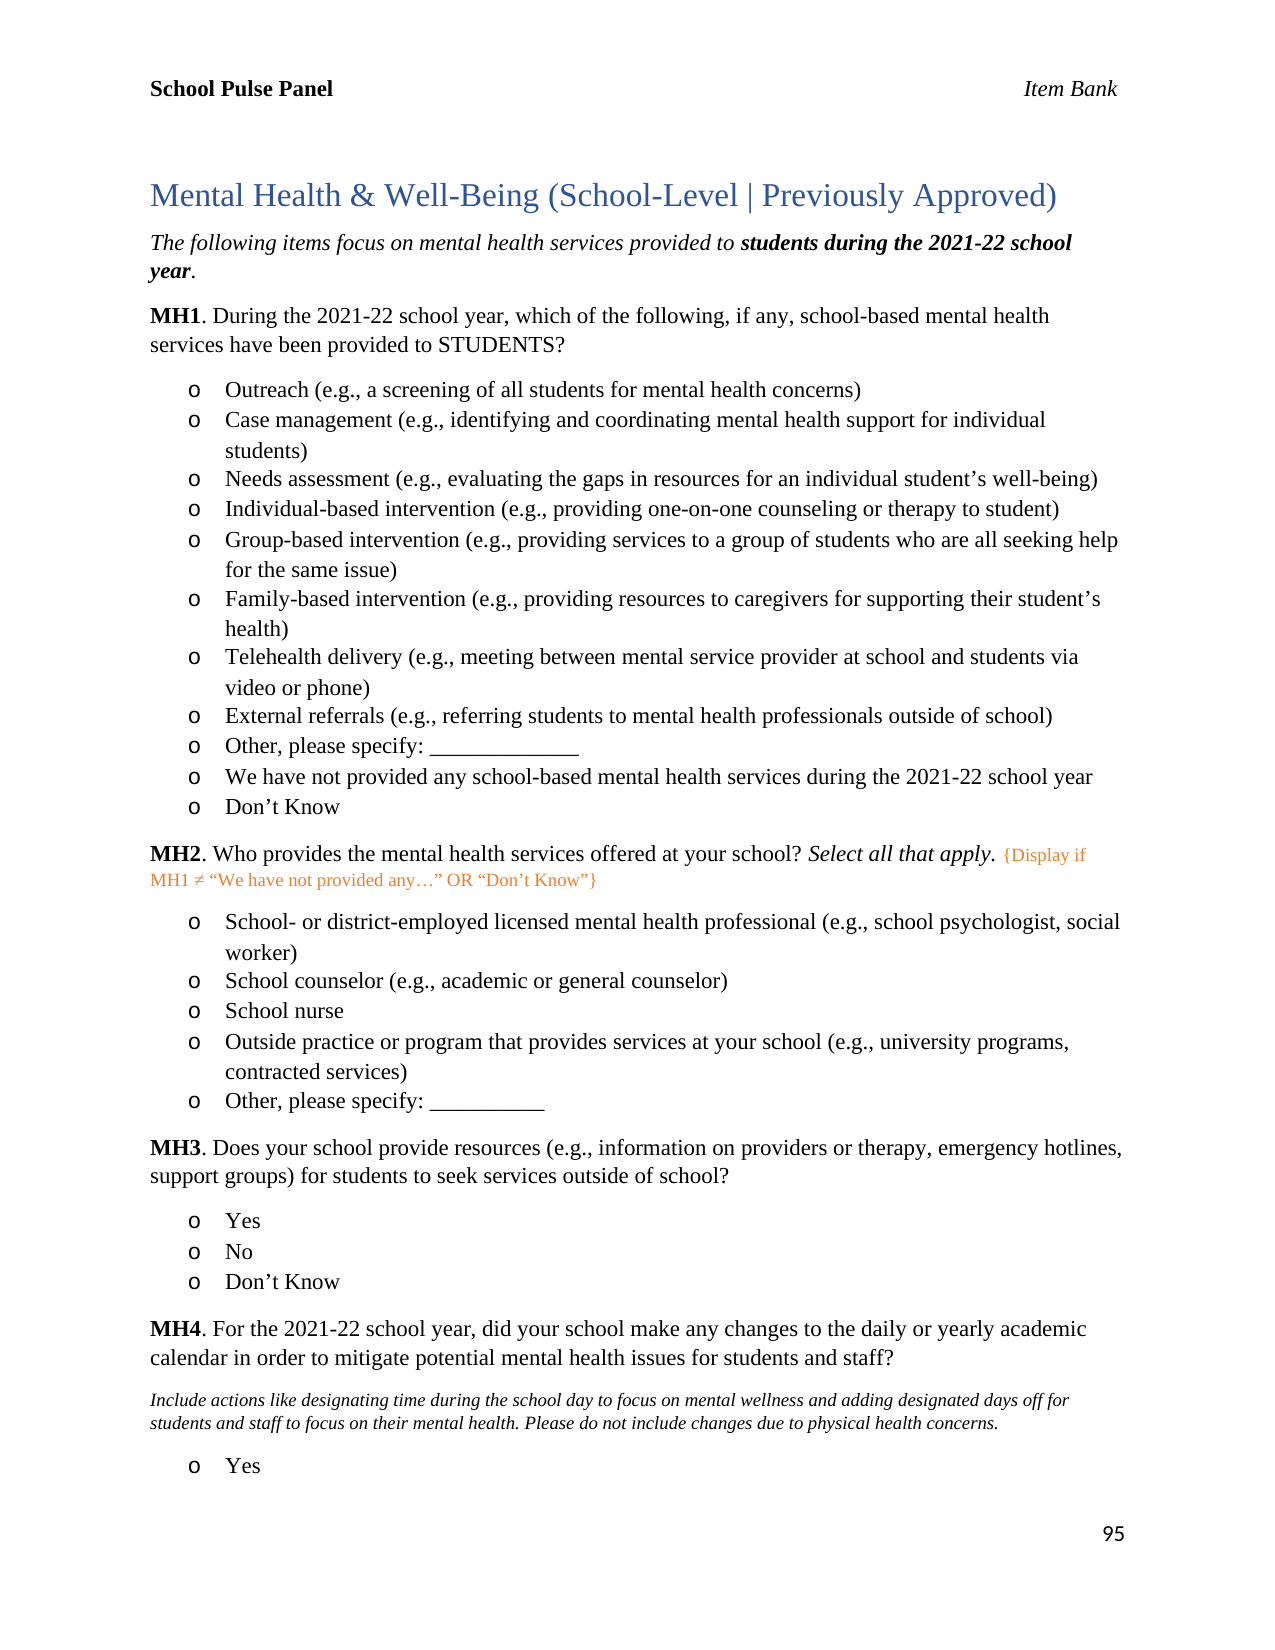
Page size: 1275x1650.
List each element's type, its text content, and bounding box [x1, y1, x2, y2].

list Telehealth delivery (e.g., meeting between mental service provider at school and students via video or phone) [187, 643, 1125, 700]
list Yes [187, 1452, 1125, 1480]
list School counselor (e.g., academic or general counselor) [187, 967, 1125, 995]
list No [187, 1238, 1125, 1266]
list Family-based intervention (e.g., providing resources to caregivers for supporting their student’s health) [187, 585, 1125, 641]
list Outside practice or program that provides services at your school (e.g., university programs, contracted services) [187, 1028, 1125, 1085]
text MH3. Does your school provide resources (e.g., information on providers or therapy, emergency hotlines, support groups) for students to seek services outside of school? [150, 1134, 1125, 1189]
list School- or district-employed licensed mental health professional (e.g., school psychologist, social worker) [187, 908, 1125, 965]
list Other, please specify: __________ [187, 1087, 1125, 1115]
list Other, please specify: _____________ [187, 733, 1125, 761]
list Needs assessment (e.g., evaluating the gaps in resources for an individual student’s well-being) [187, 465, 1125, 493]
text MH4. For the 2021-22 school year, did your school make any changes to the daily or yearly academic calendar in order to mitigate potential mental health issues for students and staff? [150, 1315, 1125, 1370]
list Group-based intervention (e.g., providing services to a group of students who are all seeking help for the same issue) [187, 526, 1125, 583]
list School nurse [187, 998, 1125, 1026]
text MH2. Who provides the mental health services offered at your school? Select all that apply. {Display if MH1 ≠ “We have not provided any…” OR “Don’t Know”} [150, 841, 1125, 890]
list Don’t Know [187, 1268, 1125, 1296]
list Individual-based intervention (e.g., providing one-on-one counseling or therapy to student) [187, 496, 1125, 524]
list External referrals (e.g., referring students to mental health professionals outside of school) [187, 702, 1125, 730]
text MH1. During the 2021-22 school year, which of the following, if any, school-based mental health services have been provided to STUDENTS? [150, 302, 1125, 357]
subtitle Mental Health & Well-Being (School-Level | Previously Approved) [150, 175, 1125, 213]
text Include actions like designating time during the school day to focus on mental wellness and adding designated days off for students and staff to focus on their mental health. Please do not include changes due to physical health concerns. [150, 1389, 1125, 1434]
list Don’t Know [187, 793, 1125, 822]
text The following items focus on mental health services provided to students during the 2021-22 school year. [150, 229, 1125, 284]
list Case management (e.g., identifying and coordinating mental health support for individual students) [187, 406, 1125, 463]
list Yes [187, 1207, 1125, 1236]
list We have not provided any school-based mental health services during the 2021-22 school year [187, 763, 1125, 791]
list Outreach (e.g., a screening of all students for mental health concerns) [187, 376, 1125, 404]
